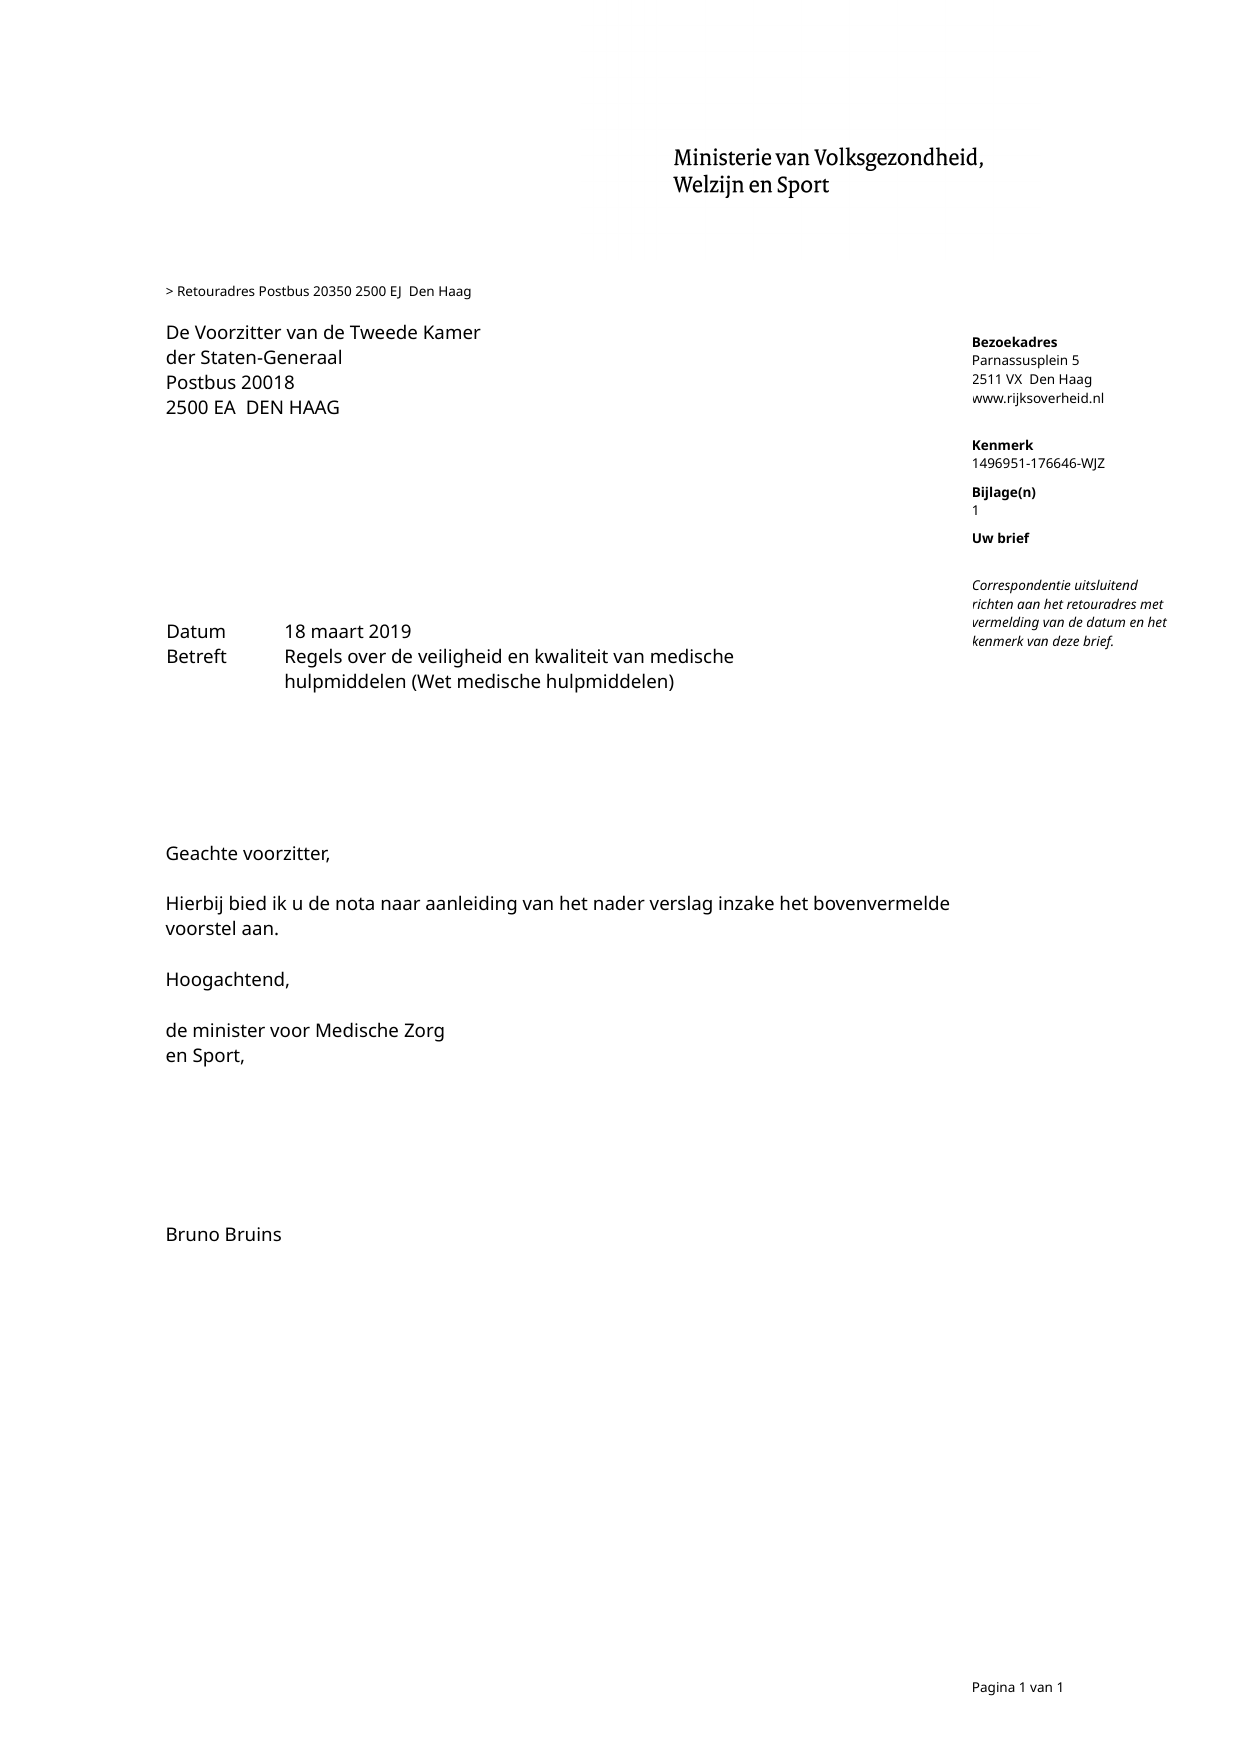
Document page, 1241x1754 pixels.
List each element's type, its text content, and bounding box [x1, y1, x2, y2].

text en Sport, [165, 1043, 951, 1068]
text de minister voor Medische Zorg [165, 1017, 951, 1043]
text Hierbij bied ik u de nota naar aanleiding van het nader verslag inzake het bovenvermelde voorstel aan. [165, 891, 951, 941]
text Hoogachtend, [165, 966, 951, 992]
text Geachte voorzitter, [165, 841, 951, 866]
picture [581, 0, 1042, 260]
text Bruno Bruins [165, 1221, 951, 1247]
